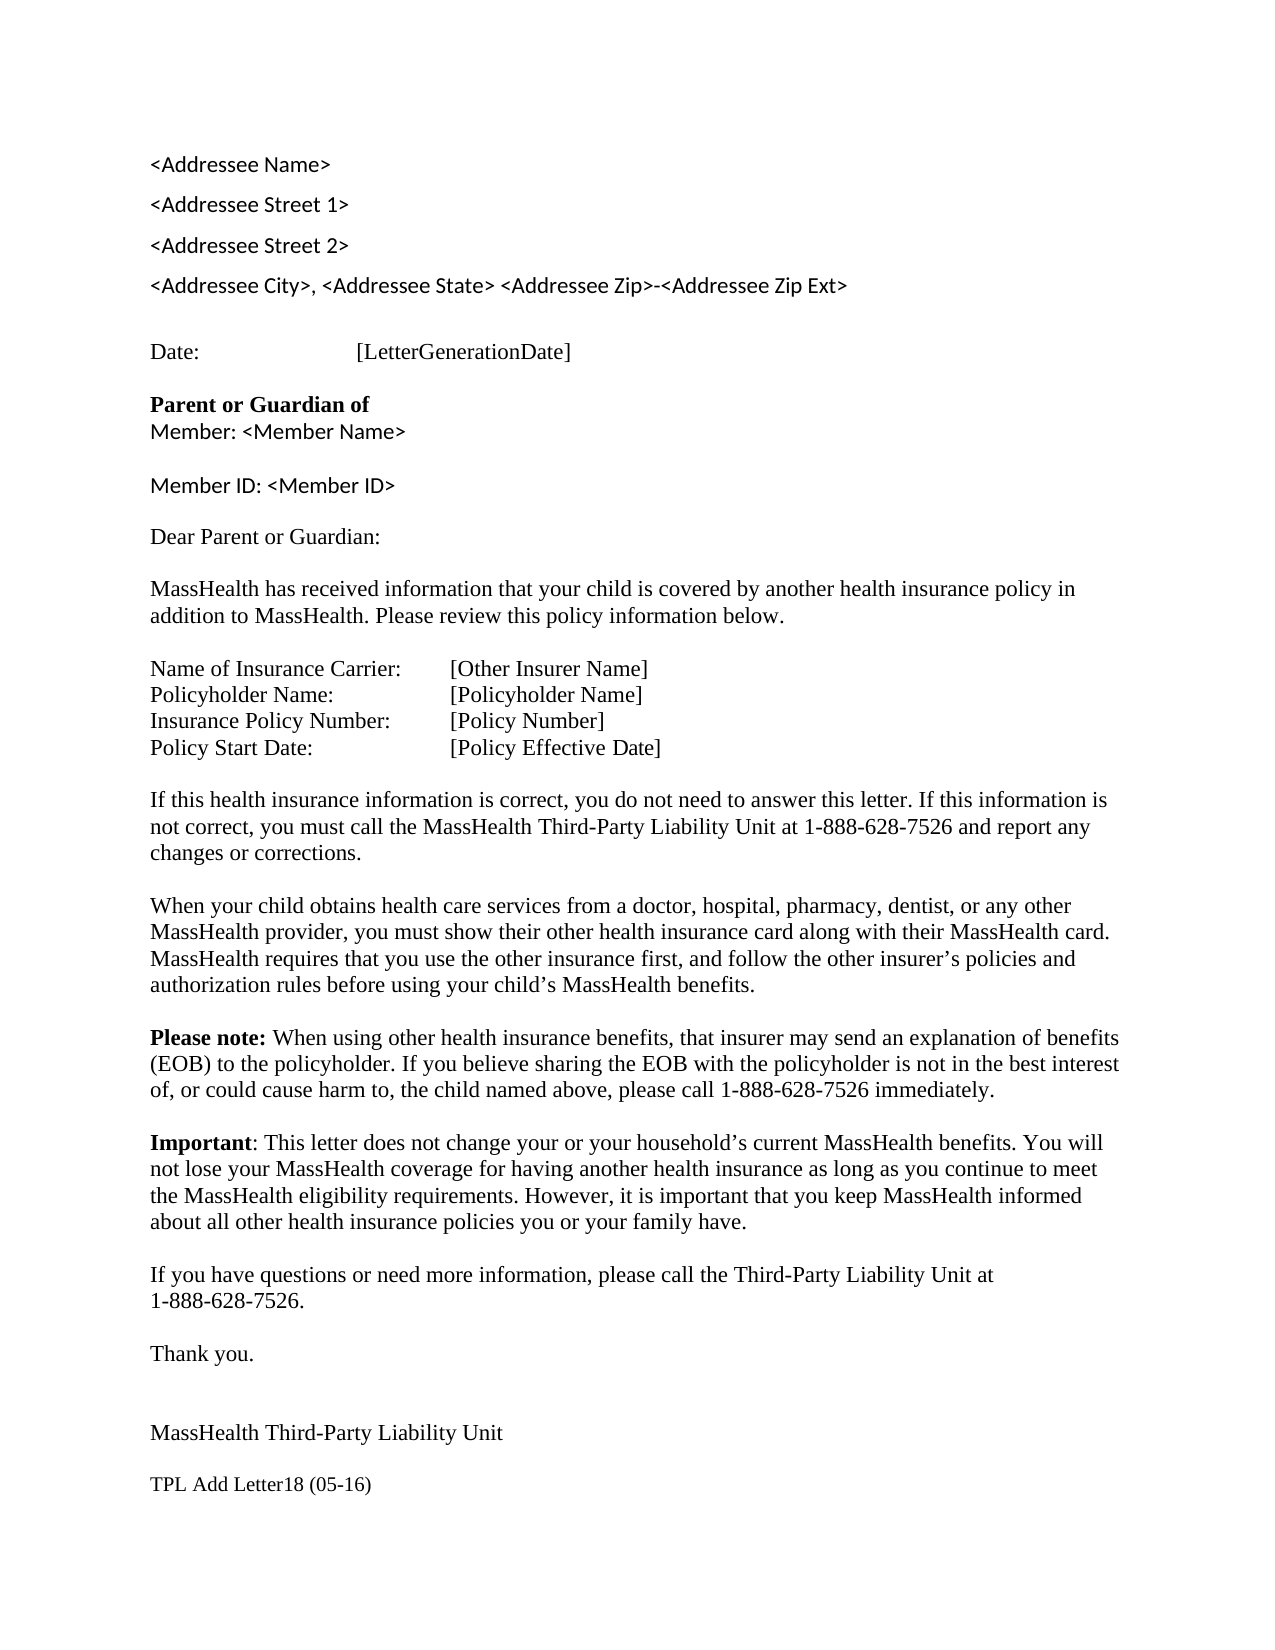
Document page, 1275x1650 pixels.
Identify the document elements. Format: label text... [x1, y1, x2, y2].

text Date: [LetterGenerationDate] [150, 338, 1131, 364]
text If you have questions or need more information, please call the Third-Party Liability Unit at 1-888-628-7526. [150, 1261, 995, 1314]
text <Addressee City>, <Addressee State> <Addressee Zip>-<Addressee Zip Ext> [150, 271, 1131, 299]
text When your child obtains health care services from a doctor, hospital, pharmacy, dentist, or any other MassHealth provider, you must show their other health insurance card along with their MassHealth card. [150, 892, 1113, 944]
text If this health insurance information is correct, you do not need to answer this letter. If this information is not correct, you must call the MassHealth Third-Party Liability Unit at 1-888-628-7526 and report any changes or corrections. [150, 786, 1131, 866]
text Parent or Guardian of [150, 391, 1131, 417]
text MassHealth Third-Party Liability Unit [150, 1419, 1131, 1445]
text <Addressee Street 2> [150, 231, 1131, 259]
text Name of Insurance Carrier: [Other Insurer Name] Policyholder Name: [Policyholder Name] Insurance Policy Number: [Policy Number] Policy Start Date: [Policy Effective Date] [150, 655, 663, 760]
text Please note: When using other health insurance benefits, that insurer may send an explanation of benefits (EOB) to the policyholder. If you believe sharing the EOB with the policyholder is not in the best interest of, or could cause harm to, the child named above, please call 1-888-628-7526 immediately. [150, 1024, 1120, 1103]
text <Addressee Street 1> [150, 190, 1131, 218]
text TPL Add Letter18 (05-16) [150, 1472, 1131, 1496]
text Member: <Member Name> Member ID: <Member ID> Dear Parent or Guardian: [150, 417, 408, 549]
text <Addressee Name> [150, 150, 1131, 178]
text Important: This letter does not change your or your household’s current MassHealth benefits. You will not lose your MassHealth coverage for having another health insurance as long as you continue to meet the MassHealth eligibility requirements. However, it is important that you keep MassHealth informed about all other health insurance policies you or your family have. [150, 1129, 1106, 1234]
text MassHealth requires that you use the other insurance first, and follow the other insurer’s policies and authorization rules before using your child’s MassHealth benefits. [150, 944, 1079, 997]
text Thank you. [150, 1340, 1131, 1366]
text MassHealth has received information that your child is covered by another health insurance policy in addition to MassHealth. Please review this policy information below. [150, 575, 1079, 628]
